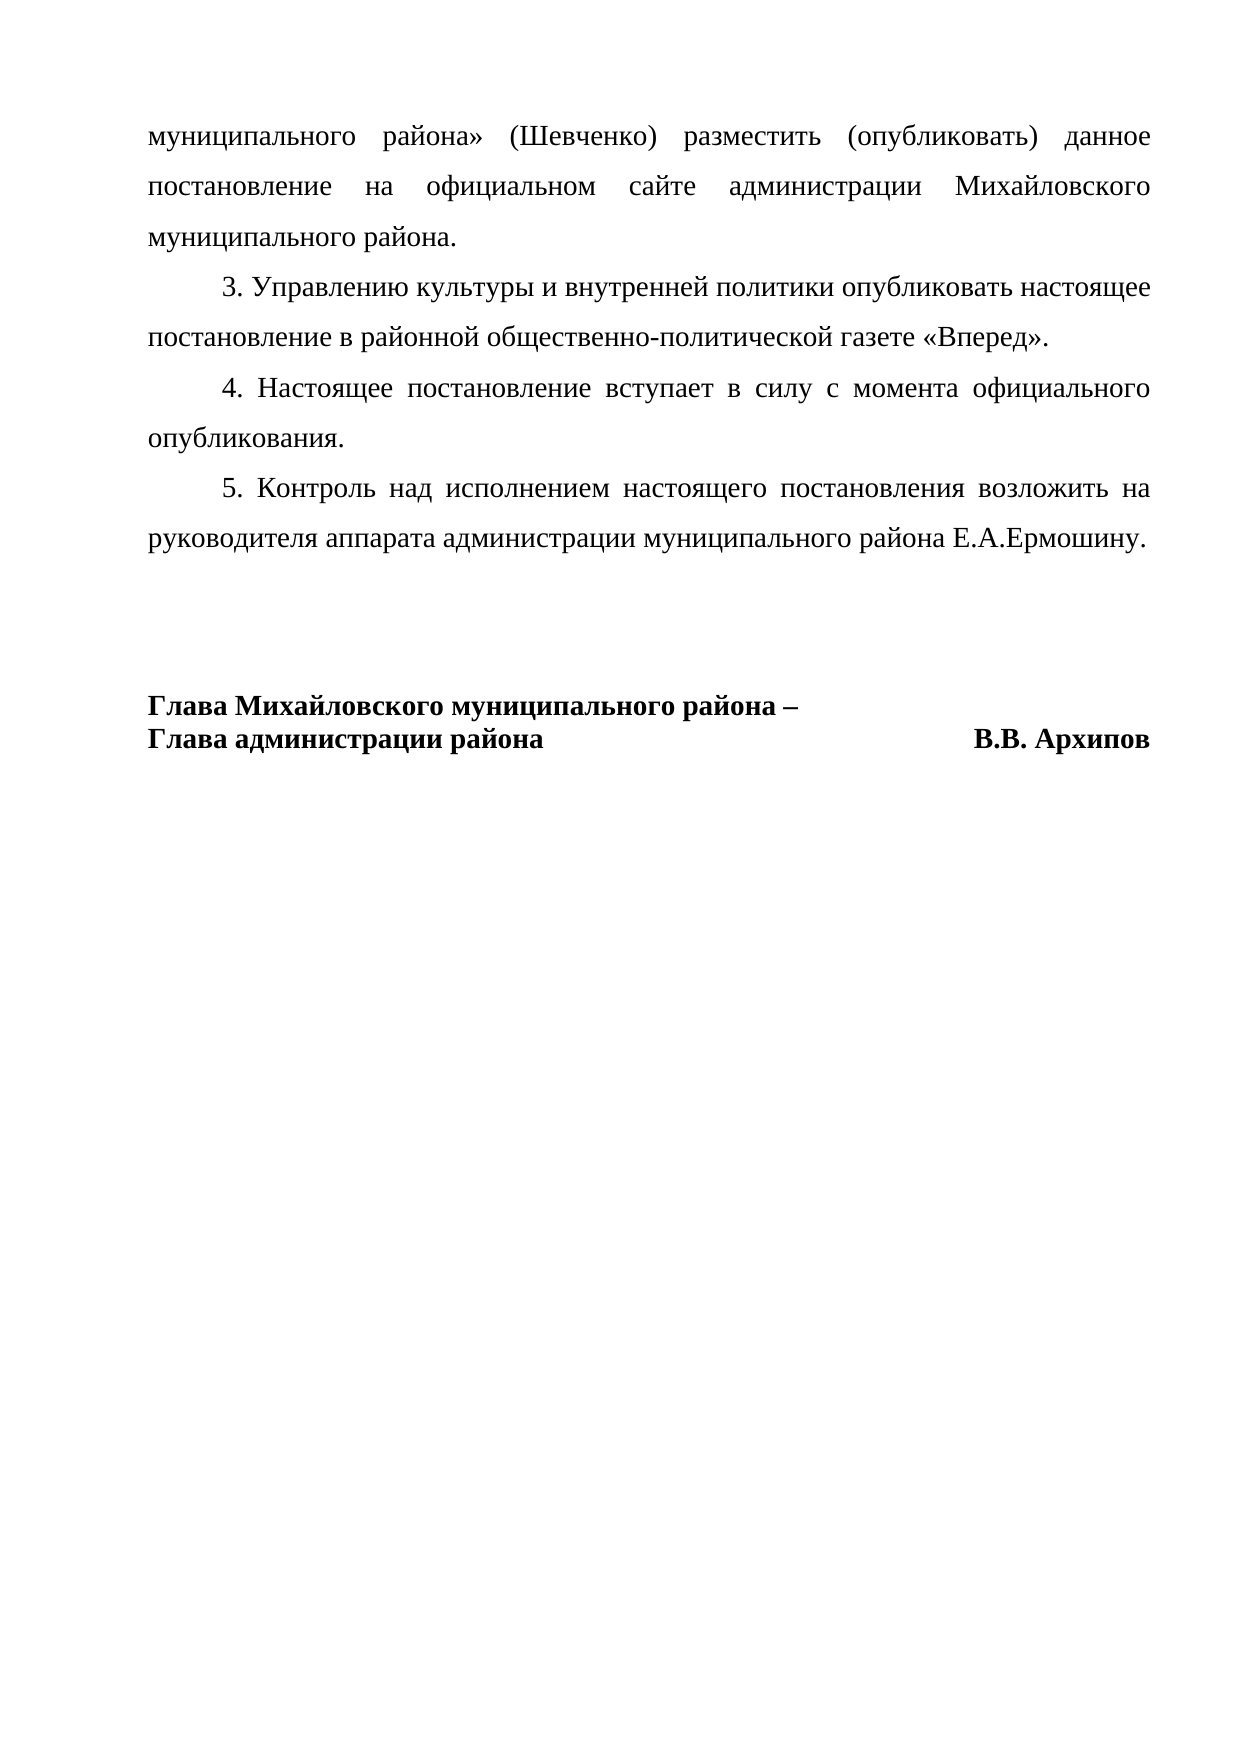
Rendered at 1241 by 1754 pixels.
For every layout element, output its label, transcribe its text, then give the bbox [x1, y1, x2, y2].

text Глава администрации района В.В. Архипов [148, 722, 1152, 755]
text 3. Управлению культуры и внутренней политики опубликовать настоящее постановление в районной общественно-политической газете «Вперед». [148, 269, 1152, 353]
list муниципального района» (Шевченко) разместить (опубликовать) данное постановление на официальном сайте администрации Михайловского муниципального района. [148, 118, 1152, 252]
text 4. Настоящее постановление вступает в силу с момента официального опубликования. [148, 370, 1152, 453]
text 5. Контроль над исполнением настоящего постановления возложить на руководителя аппарата администрации муниципального района Е.А.Ермошину. [148, 470, 1152, 554]
text Глава Михайловского муниципального района – [148, 688, 1152, 722]
